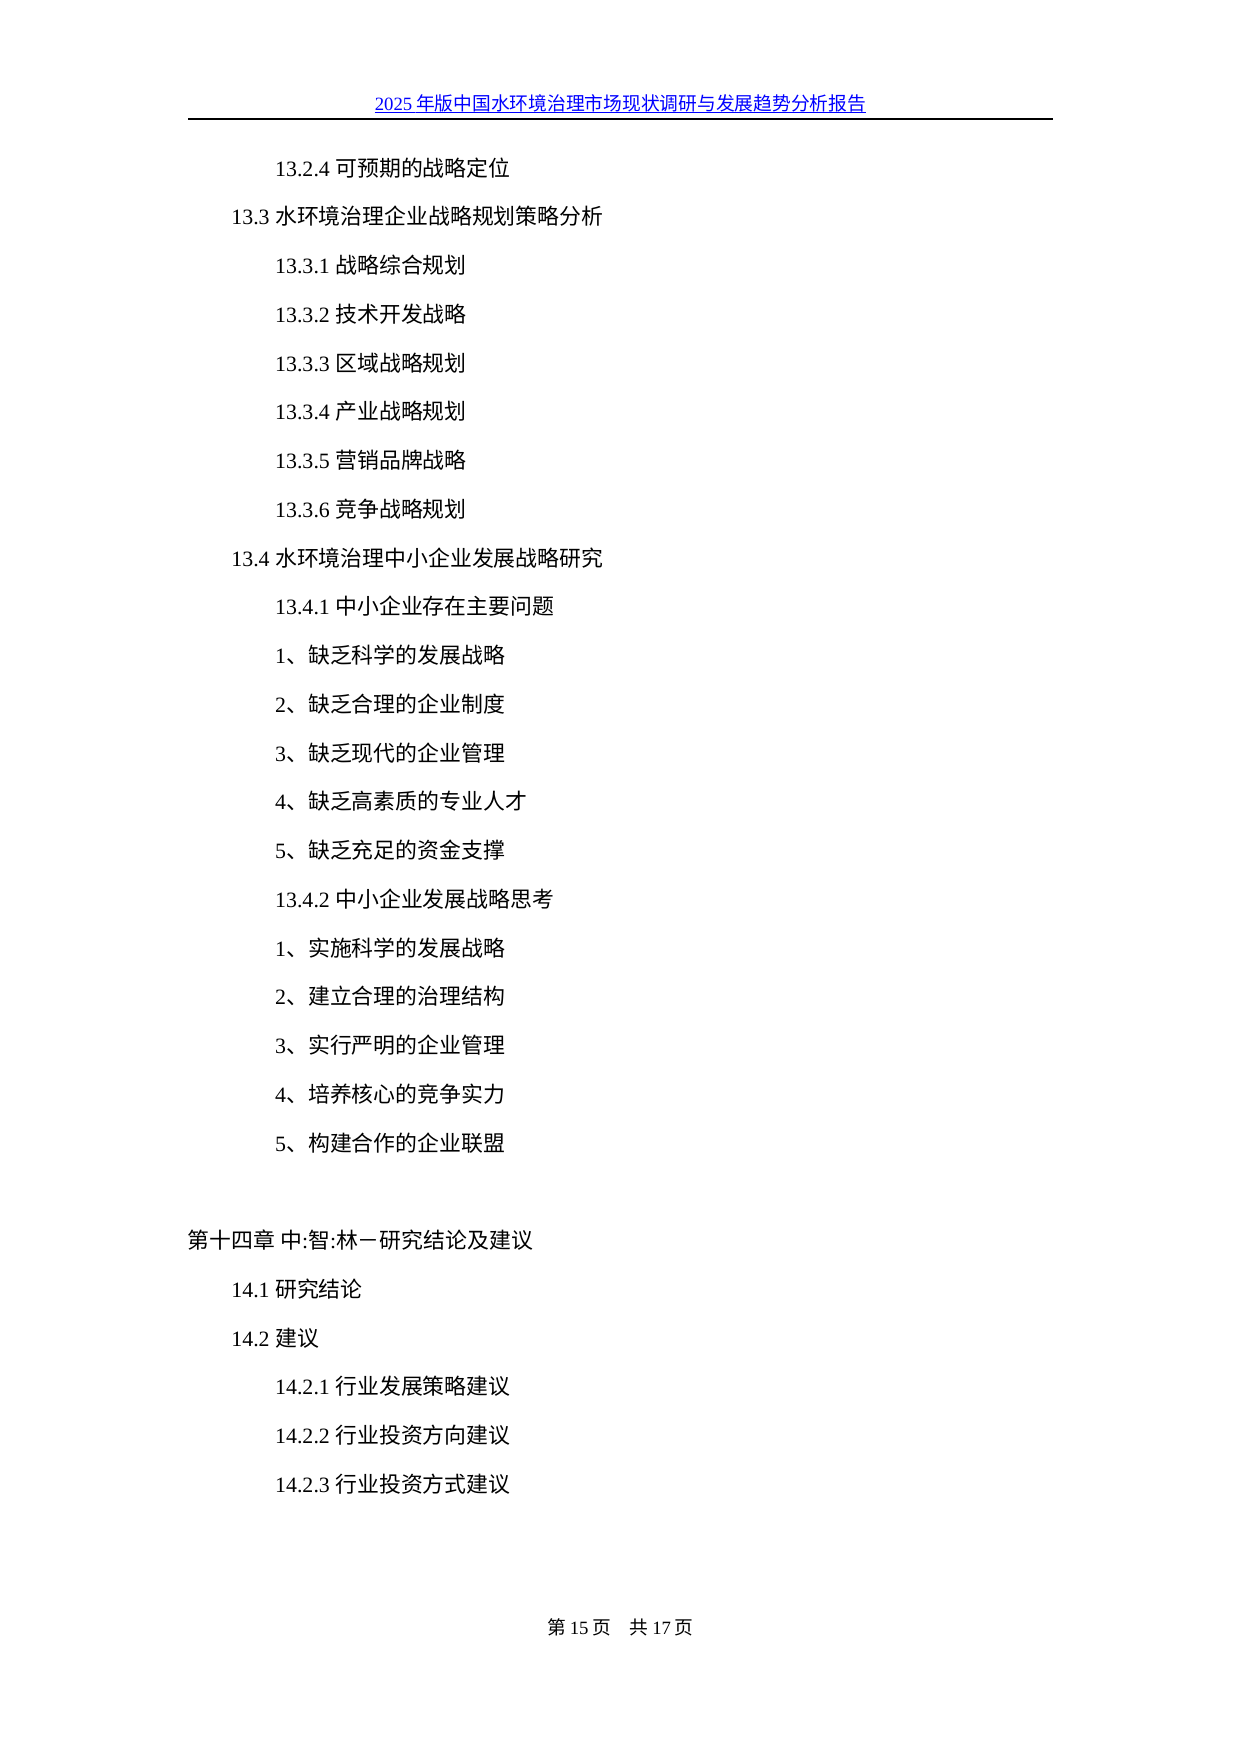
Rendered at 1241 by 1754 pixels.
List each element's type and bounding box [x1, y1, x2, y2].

text [187, 150, 1053, 1499]
